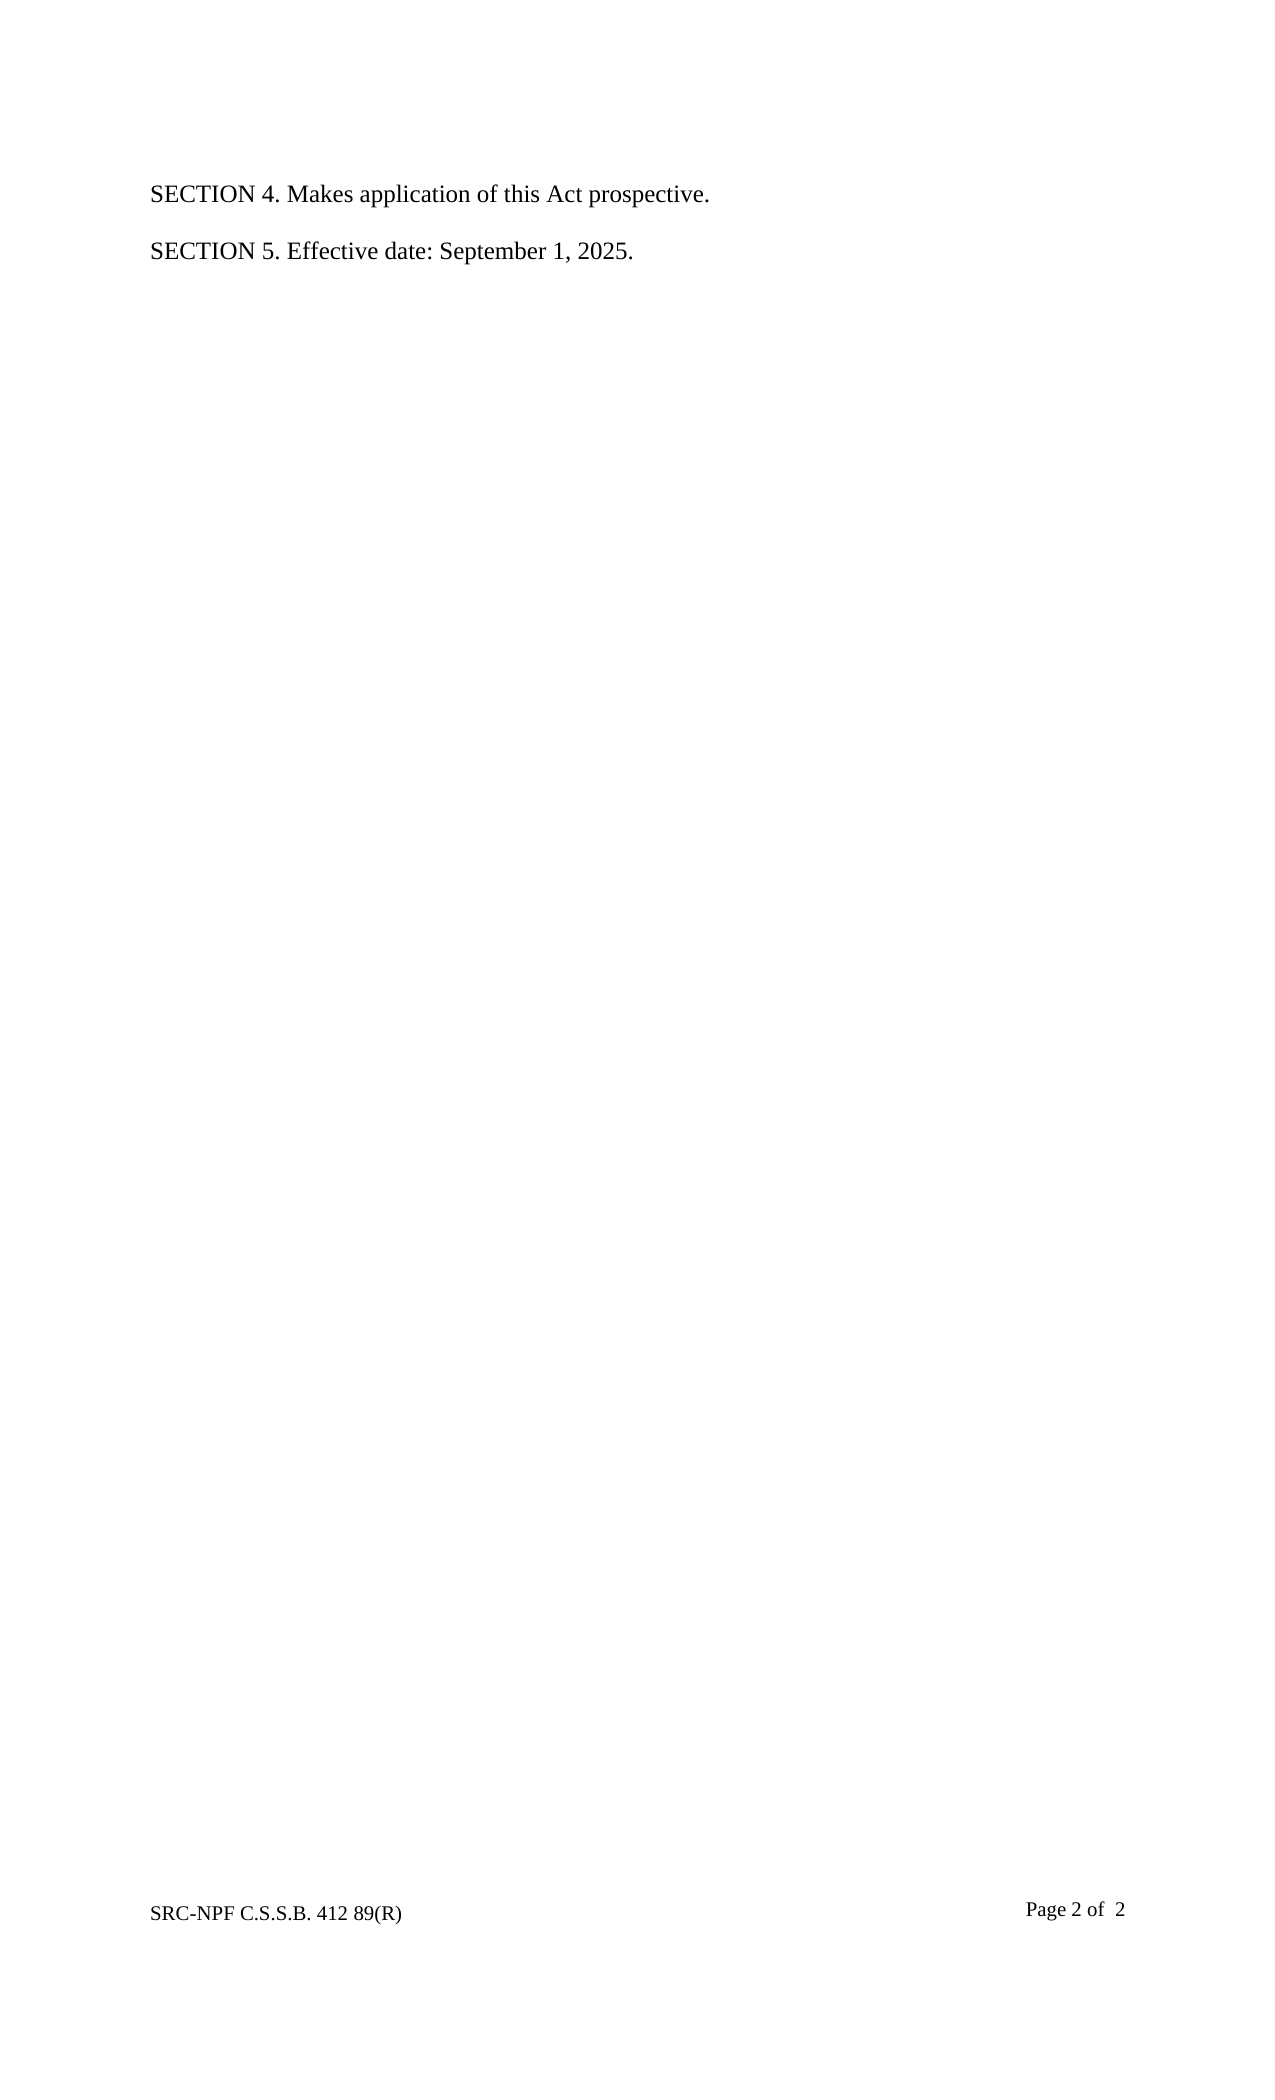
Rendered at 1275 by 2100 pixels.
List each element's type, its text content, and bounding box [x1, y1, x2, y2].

text SECTION 5. Effective date: September 1, 2025. [150, 236, 1125, 265]
text SECTION 4. Makes application of this Act prospective. [150, 179, 1125, 207]
